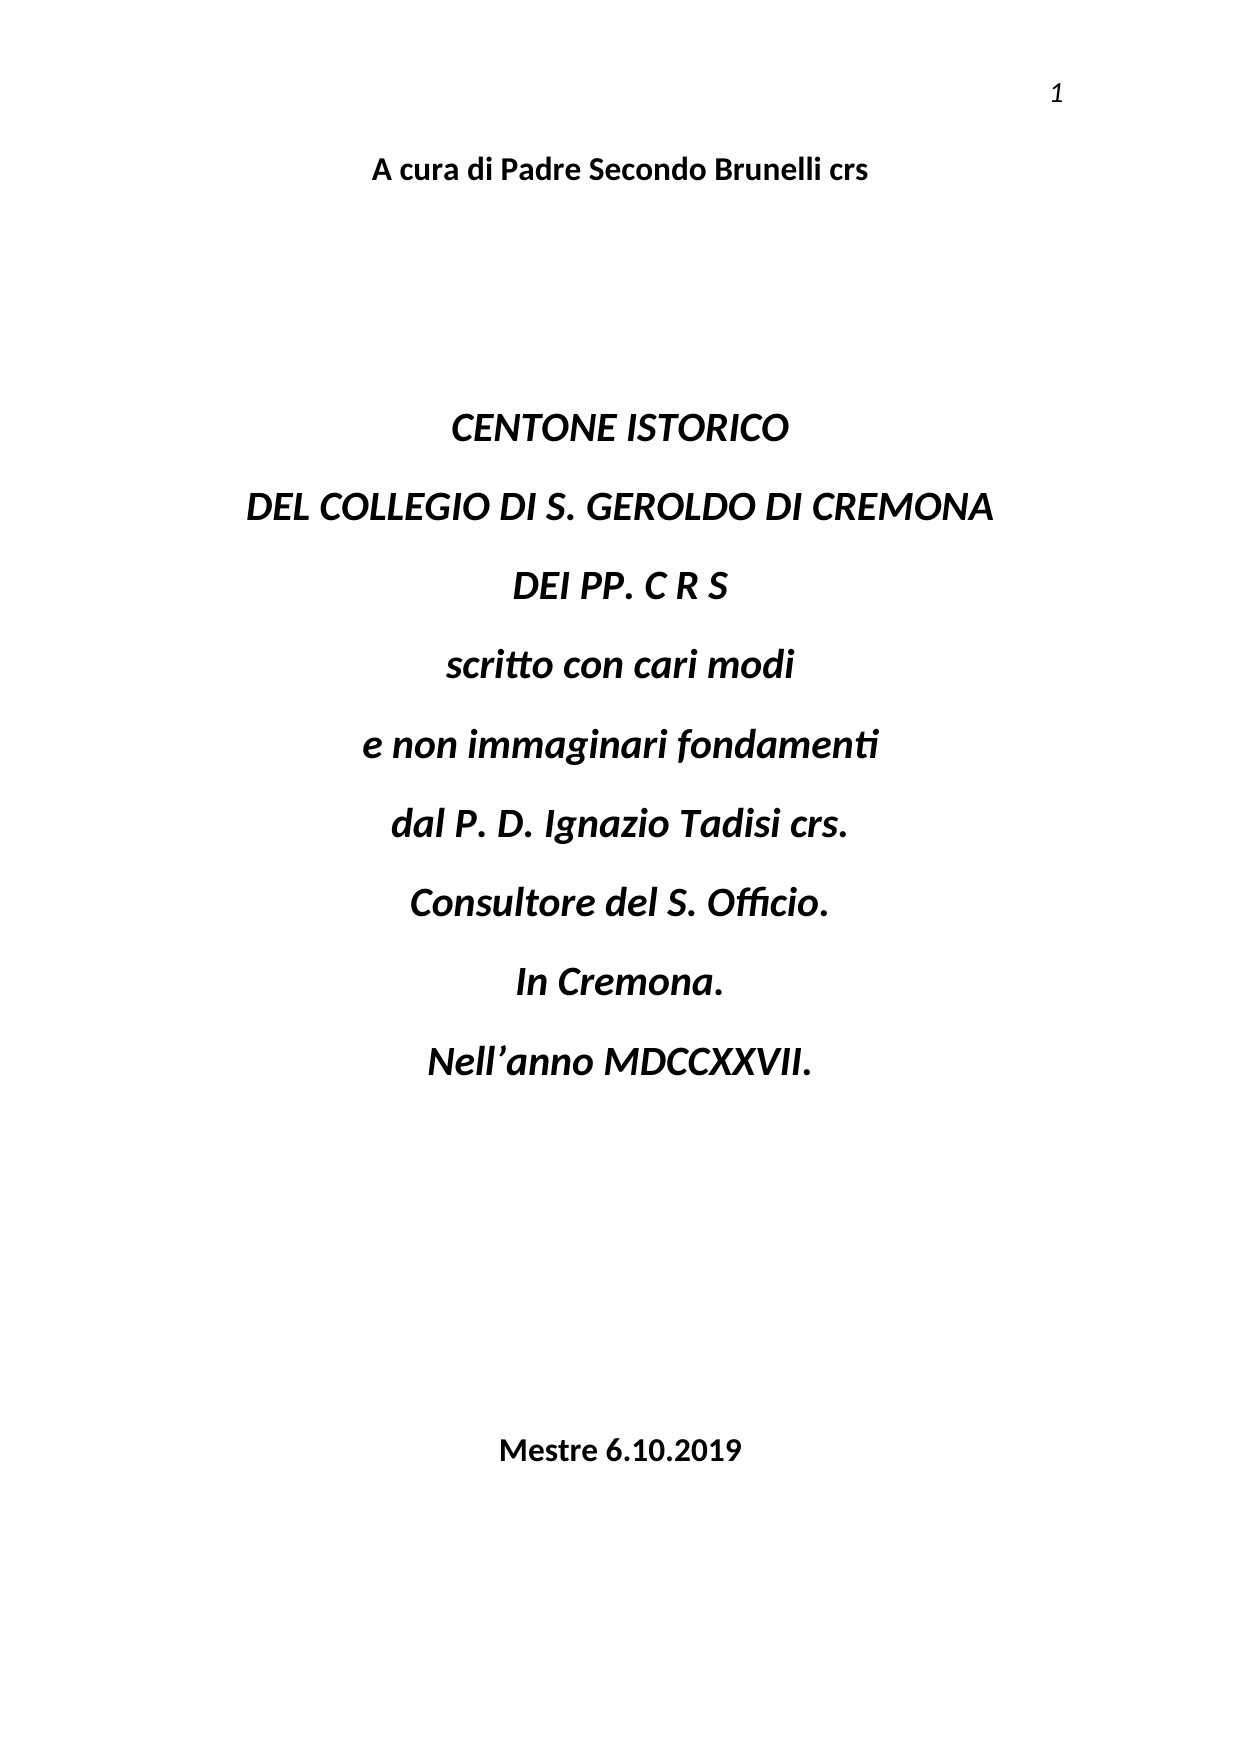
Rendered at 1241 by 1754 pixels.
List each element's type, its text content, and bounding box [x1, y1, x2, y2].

text Consultore del S. Officio. [177, 876, 1063, 927]
text scritto con cari modi [177, 638, 1063, 689]
text A cura di Padre Secondo Brunelli crs [177, 148, 1063, 188]
text DEL COLLEGIO DI S. GEROLDO DI CREMONA [177, 480, 1063, 531]
text CENTONE ISTORICO [177, 401, 1063, 451]
text Mestre 6.10.2019 [177, 1429, 1063, 1469]
text DEI PP. C R S [177, 559, 1063, 610]
text dal P. D. Ignazio Tadisi crs. [177, 797, 1063, 848]
text In Cremona. [177, 955, 1063, 1006]
text Nell’anno MDCCXXVII. [177, 1035, 1063, 1086]
text e non immaginari fondamenti [177, 718, 1063, 768]
